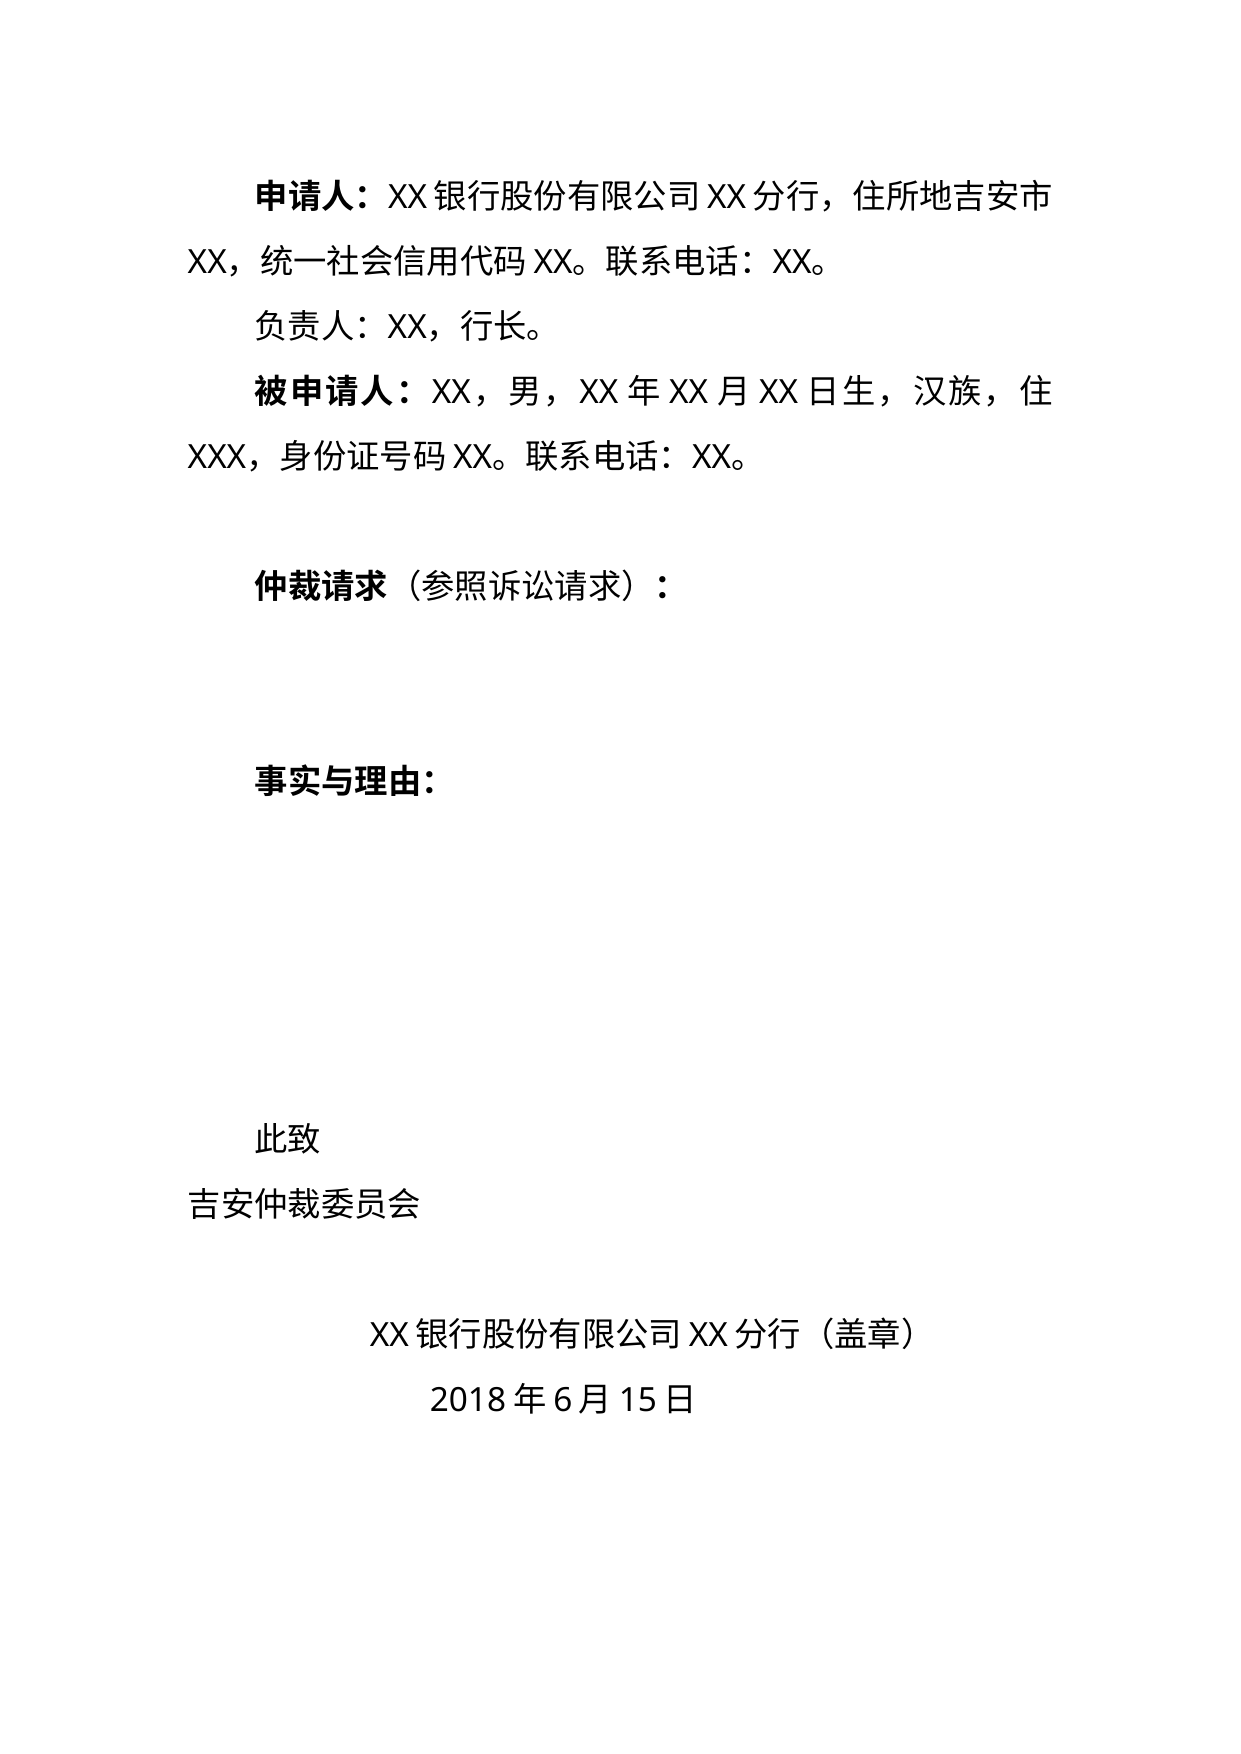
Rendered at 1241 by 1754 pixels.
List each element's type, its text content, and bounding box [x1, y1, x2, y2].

text 仲裁请求（参照诉讼请求）： [187, 552, 1053, 617]
text 此致 [187, 1104, 1053, 1169]
text 2018年6月15日 [187, 1364, 1053, 1429]
text XX银行股份有限公司XX分行（盖章） [187, 1299, 1053, 1364]
text 吉安仲裁委员会 [187, 1169, 1053, 1234]
text 事实与理由： [187, 747, 1053, 812]
text 申请人：XX银行股份有限公司XX分行，住所地吉安市XX，统一社会信用代码XX。联系电话：XX。 [187, 162, 1053, 292]
text 被申请人：XX，男，XX年XX月XX日生，汉族，住XXX，身份证号码XX。联系电话：XX。 [187, 357, 1053, 487]
text 负责人：XX，行长。 [187, 292, 1053, 357]
